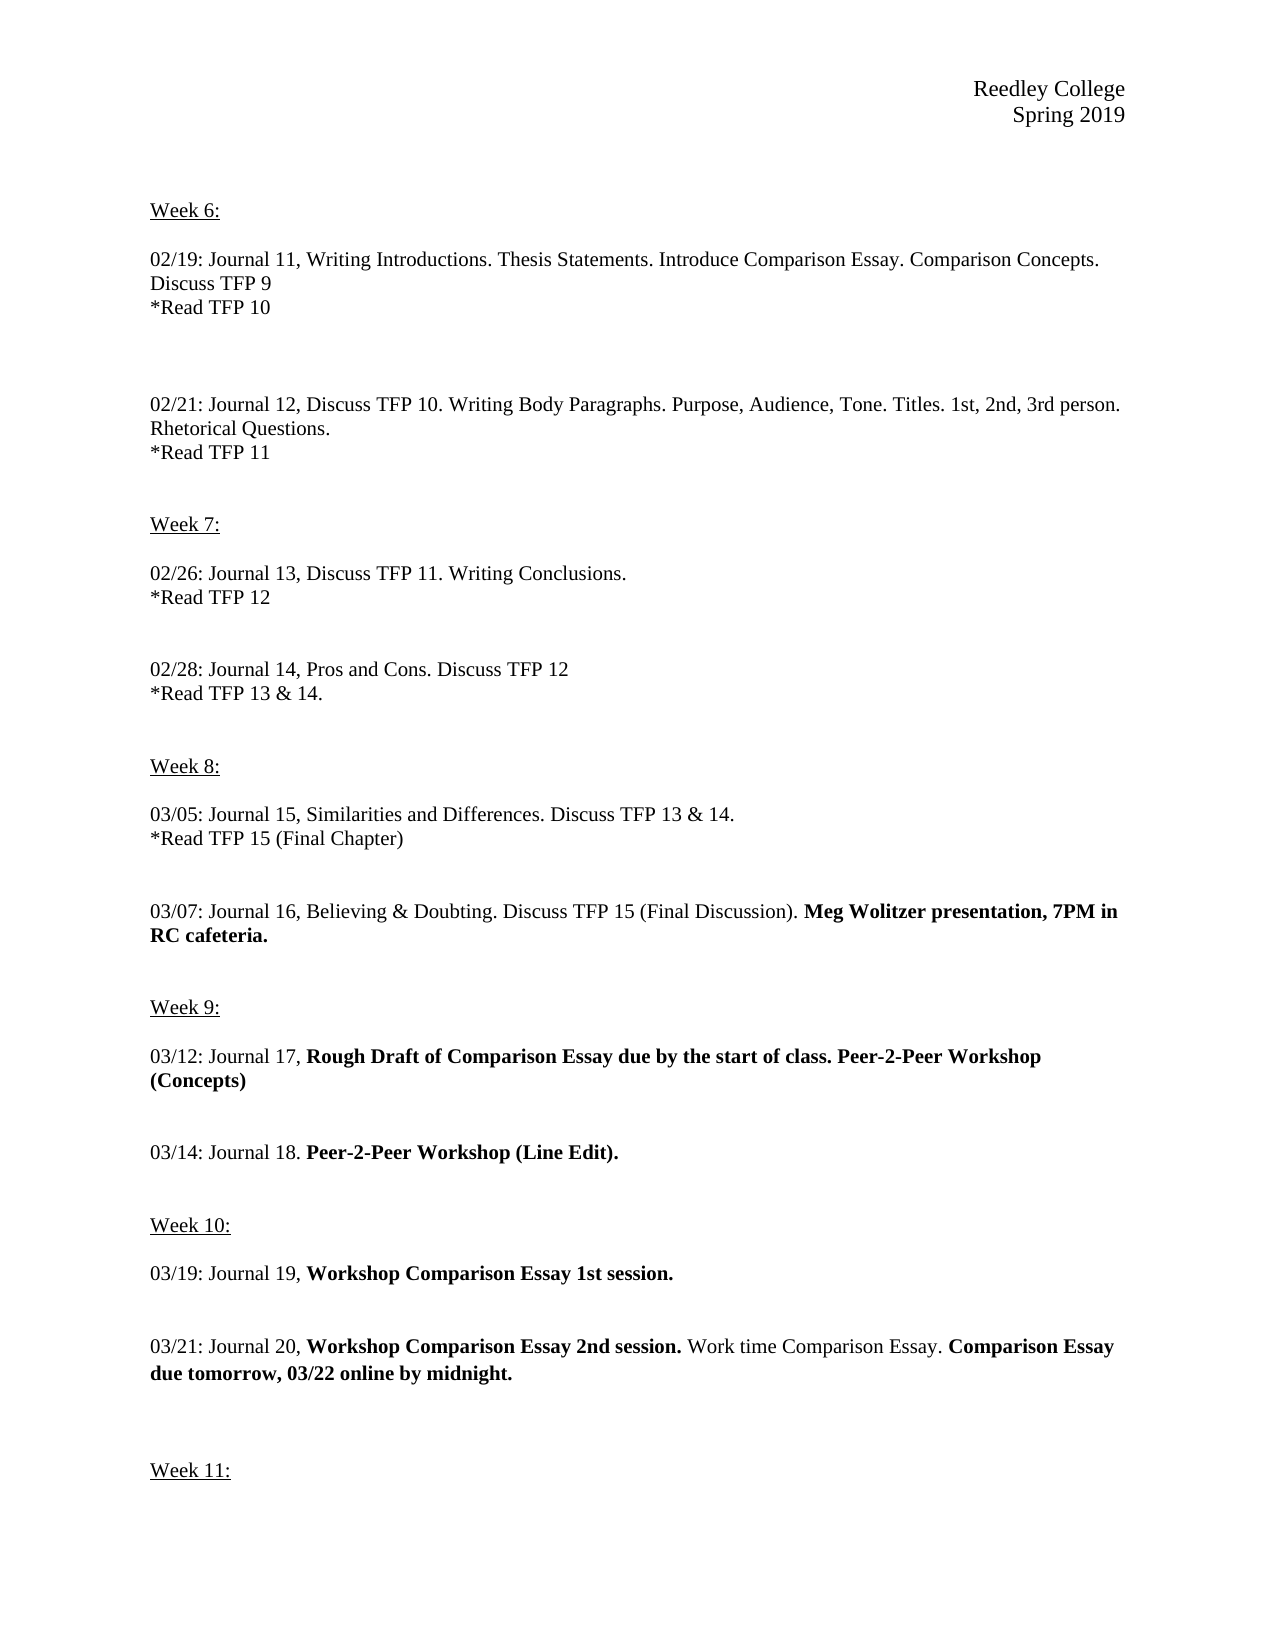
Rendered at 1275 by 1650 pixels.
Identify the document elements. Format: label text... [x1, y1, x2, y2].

text 03/05: Journal 15, Similarities and Differences. Discuss TFP 13 & 14. [150, 802, 1125, 826]
text Week 8: [150, 754, 1125, 778]
text Week 9: [150, 995, 1125, 1019]
text 02/28: Journal 14, Pros and Cons. Discuss TFP 12 [150, 657, 1125, 681]
text *Read TFP 13 & 14. [150, 681, 1125, 705]
text 03/14: Journal 18. Peer-2-Peer Workshop (Line Edit). [150, 1140, 1125, 1164]
text *Read TFP 10 [150, 295, 1125, 319]
text *Read TFP 12 [150, 585, 1125, 609]
text Week 7: [150, 512, 1125, 536]
text Week 6: [150, 198, 1125, 222]
text 02/21: Journal 12, Discuss TFP 10. Writing Body Paragraphs. Purpose, Audience, Tone. Titles. 1st, 2nd, 3rd person. Rhetorical Questions. [150, 392, 1125, 440]
text 02/26: Journal 13, Discuss TFP 11. Writing Conclusions. [150, 561, 1125, 585]
text 02/19: Journal 11, Writing Introductions. Thesis Statements. Introduce Comparison Essay. Comparison Concepts. Discuss TFP 9 [150, 247, 1125, 295]
text 03/19: Journal 19, Workshop Comparison Essay 1st session. [150, 1261, 1125, 1285]
text 03/12: Journal 17, Rough Draft of Comparison Essay due by the start of class. Peer-2-Peer Workshop (Concepts) [150, 1044, 1125, 1092]
text Week 11: [150, 1458, 1125, 1482]
text *Read TFP 15 (Final Chapter) [150, 826, 1125, 850]
text *Read TFP 11 [150, 440, 1125, 464]
text 03/21: Journal 20, Workshop Comparison Essay 2nd session. Work time Comparison Essay. Comparison Essay due tomorrow, 03/22 online by midnight. [150, 1334, 1125, 1385]
text Week 10: [150, 1213, 1125, 1237]
text 03/07: Journal 16, Believing & Doubting. Discuss TFP 15 (Final Discussion). Meg Wolitzer presentation, 7PM in RC cafeteria. [150, 899, 1125, 947]
